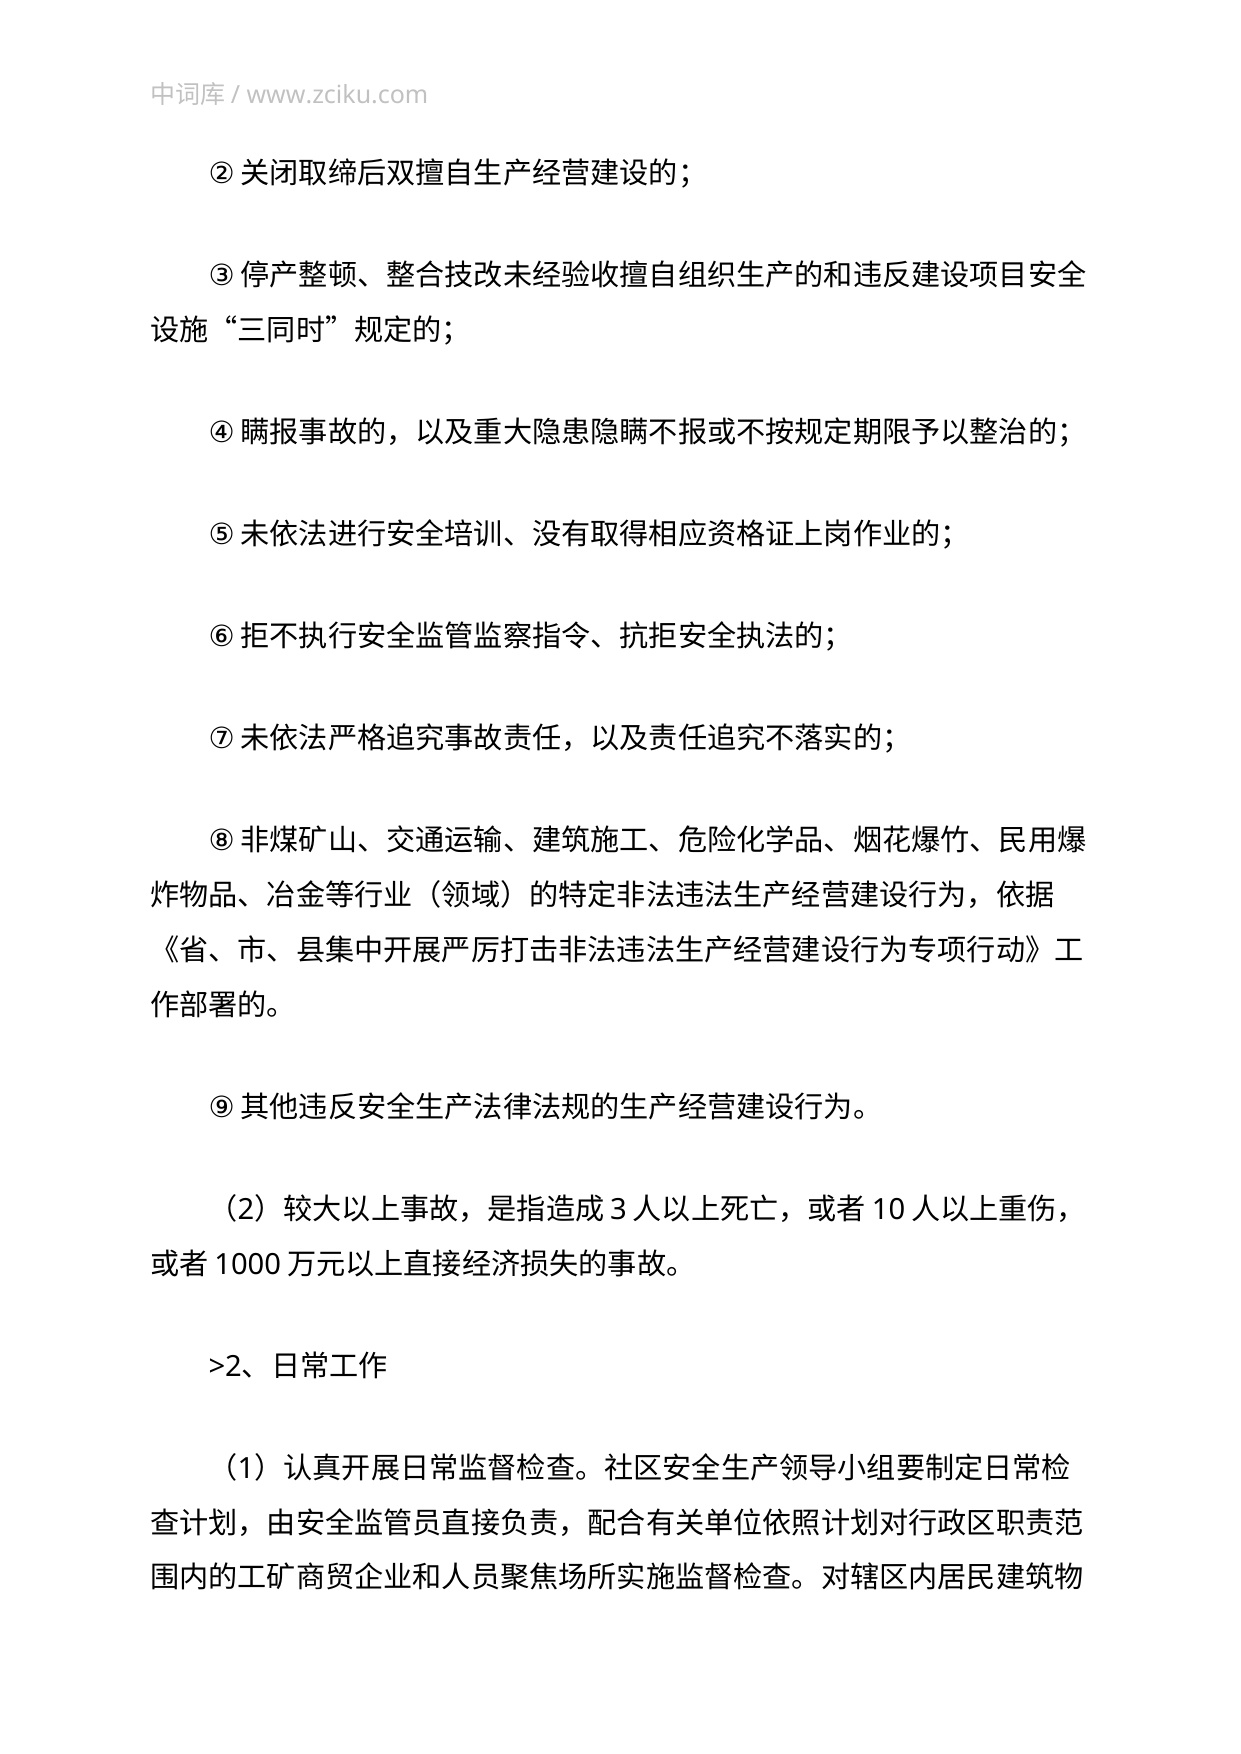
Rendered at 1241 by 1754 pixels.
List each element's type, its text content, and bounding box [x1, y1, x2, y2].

text ④瞒报事故的，以及重大隐患隐瞒不报或不按规定期限予以整治的； [150, 409, 1090, 451]
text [150, 1444, 1090, 1596]
text ⑥拒不执行安全监管监察指令、抗拒安全执法的； [150, 613, 1090, 655]
text ⑨其他违反安全生产法律法规的生产经营建设行为。 [150, 1083, 1090, 1126]
text ⑦未依法严格追究事故责任，以及责任追究不落实的； [150, 715, 1090, 757]
text ③停产整顿、整合技改未经验收擅自组织生产的和违反建设项目安全设施“三同时”规定的； [150, 252, 1090, 349]
text （2）较大以上事故，是指造成3人以上死亡，或者10人以上重伤，或者1000万元以上直接经济损失的事故。 [150, 1185, 1090, 1283]
text ②关闭取缔后双擅自生产经营建设的； [150, 150, 1090, 192]
text ⑧非煤矿山、交通运输、建筑施工、危险化学品、烟花爆竹、民用爆炸物品、冶金等行业（领域）的特定非法违法生产经营建设行为，依据《省、市、县集中开展严厉打击非法违法生产经营建设行为专项行动》工作部署的。 [150, 817, 1090, 1024]
text ⑤未依法进行安全培训、没有取得相应资格证上岗作业的； [150, 511, 1090, 553]
text >2、日常工作 [150, 1342, 1090, 1384]
